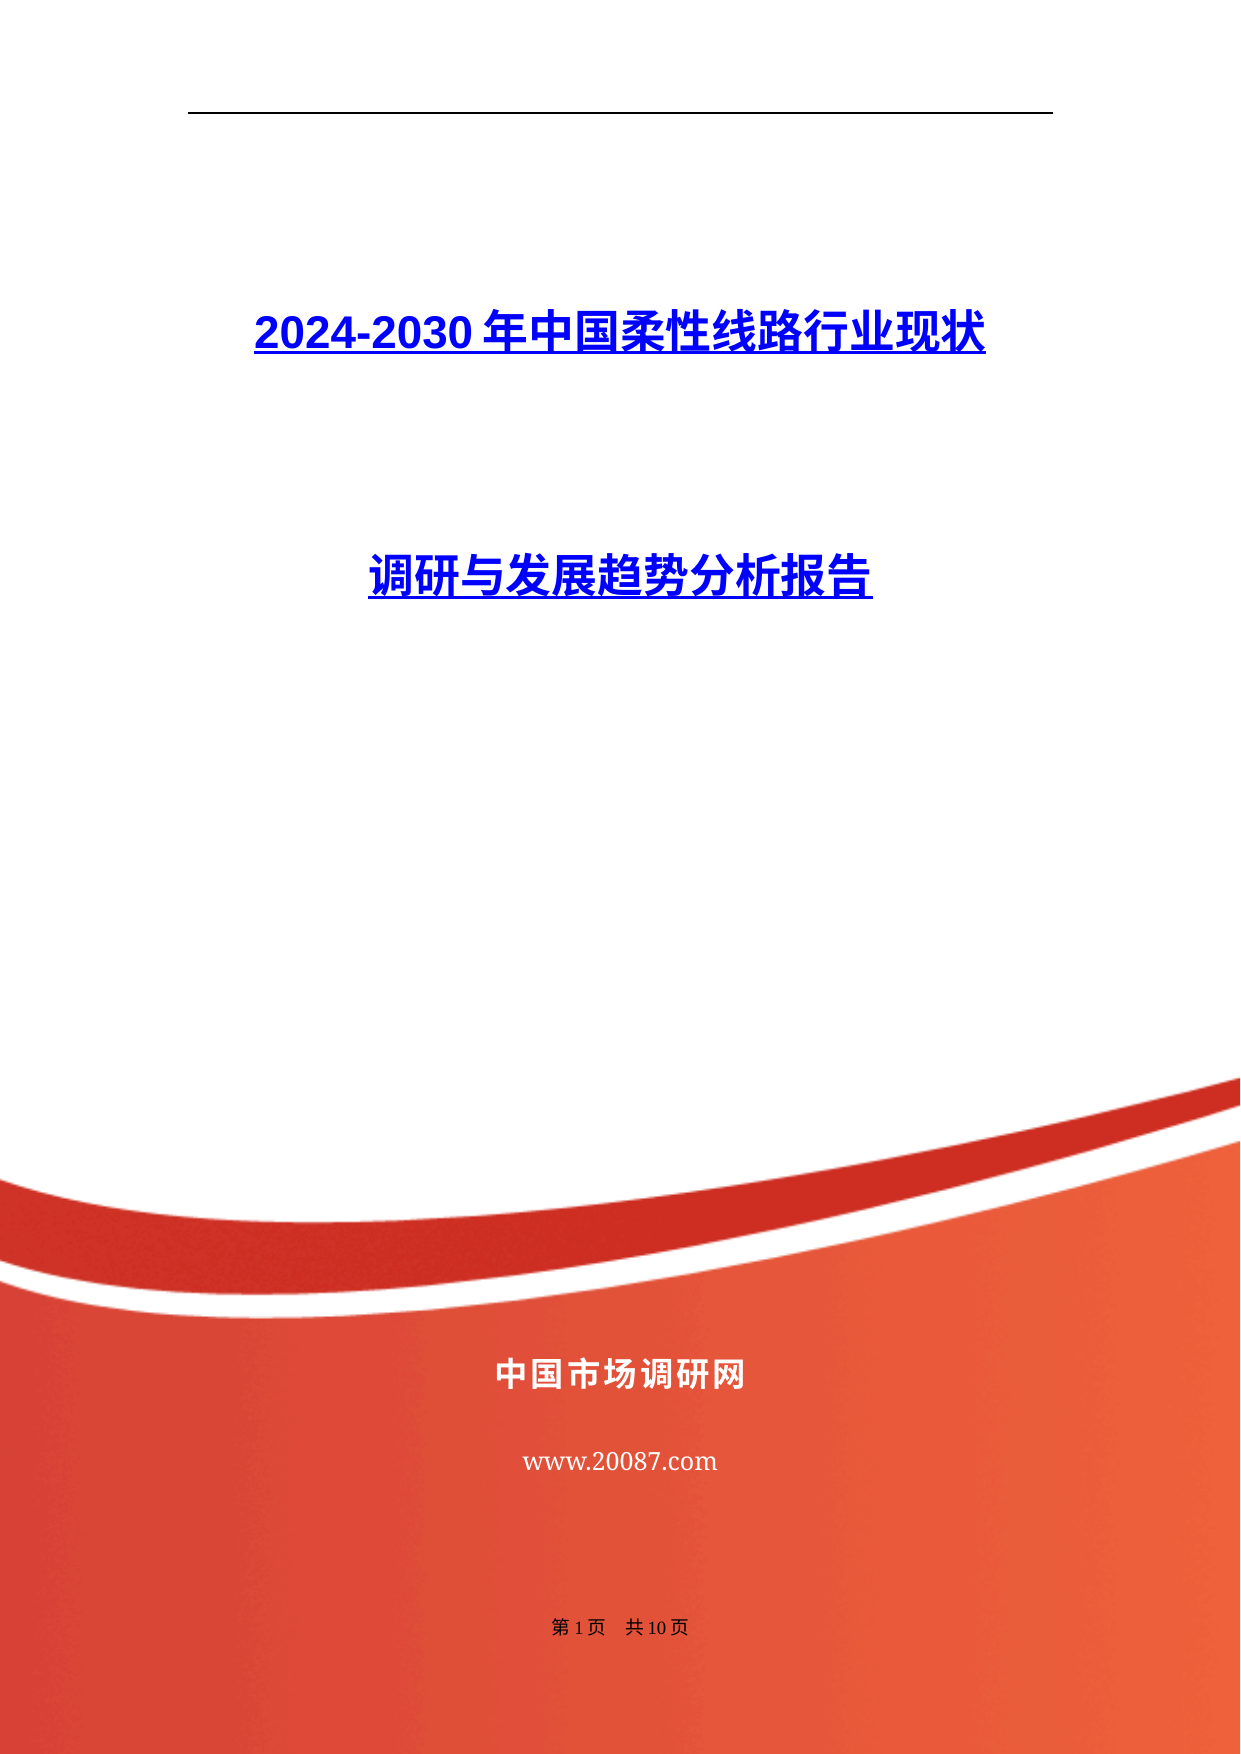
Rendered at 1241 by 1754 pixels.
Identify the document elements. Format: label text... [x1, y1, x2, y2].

text www.20087.com [187, 1428, 1053, 1493]
table_header 2024-2030年中国柔性线路行业现状调研与发展趋势分析报告 [188, 207, 1053, 773]
subtitle 中国市场调研网 [187, 1339, 1053, 1404]
picture [0, 1006, 1241, 1754]
